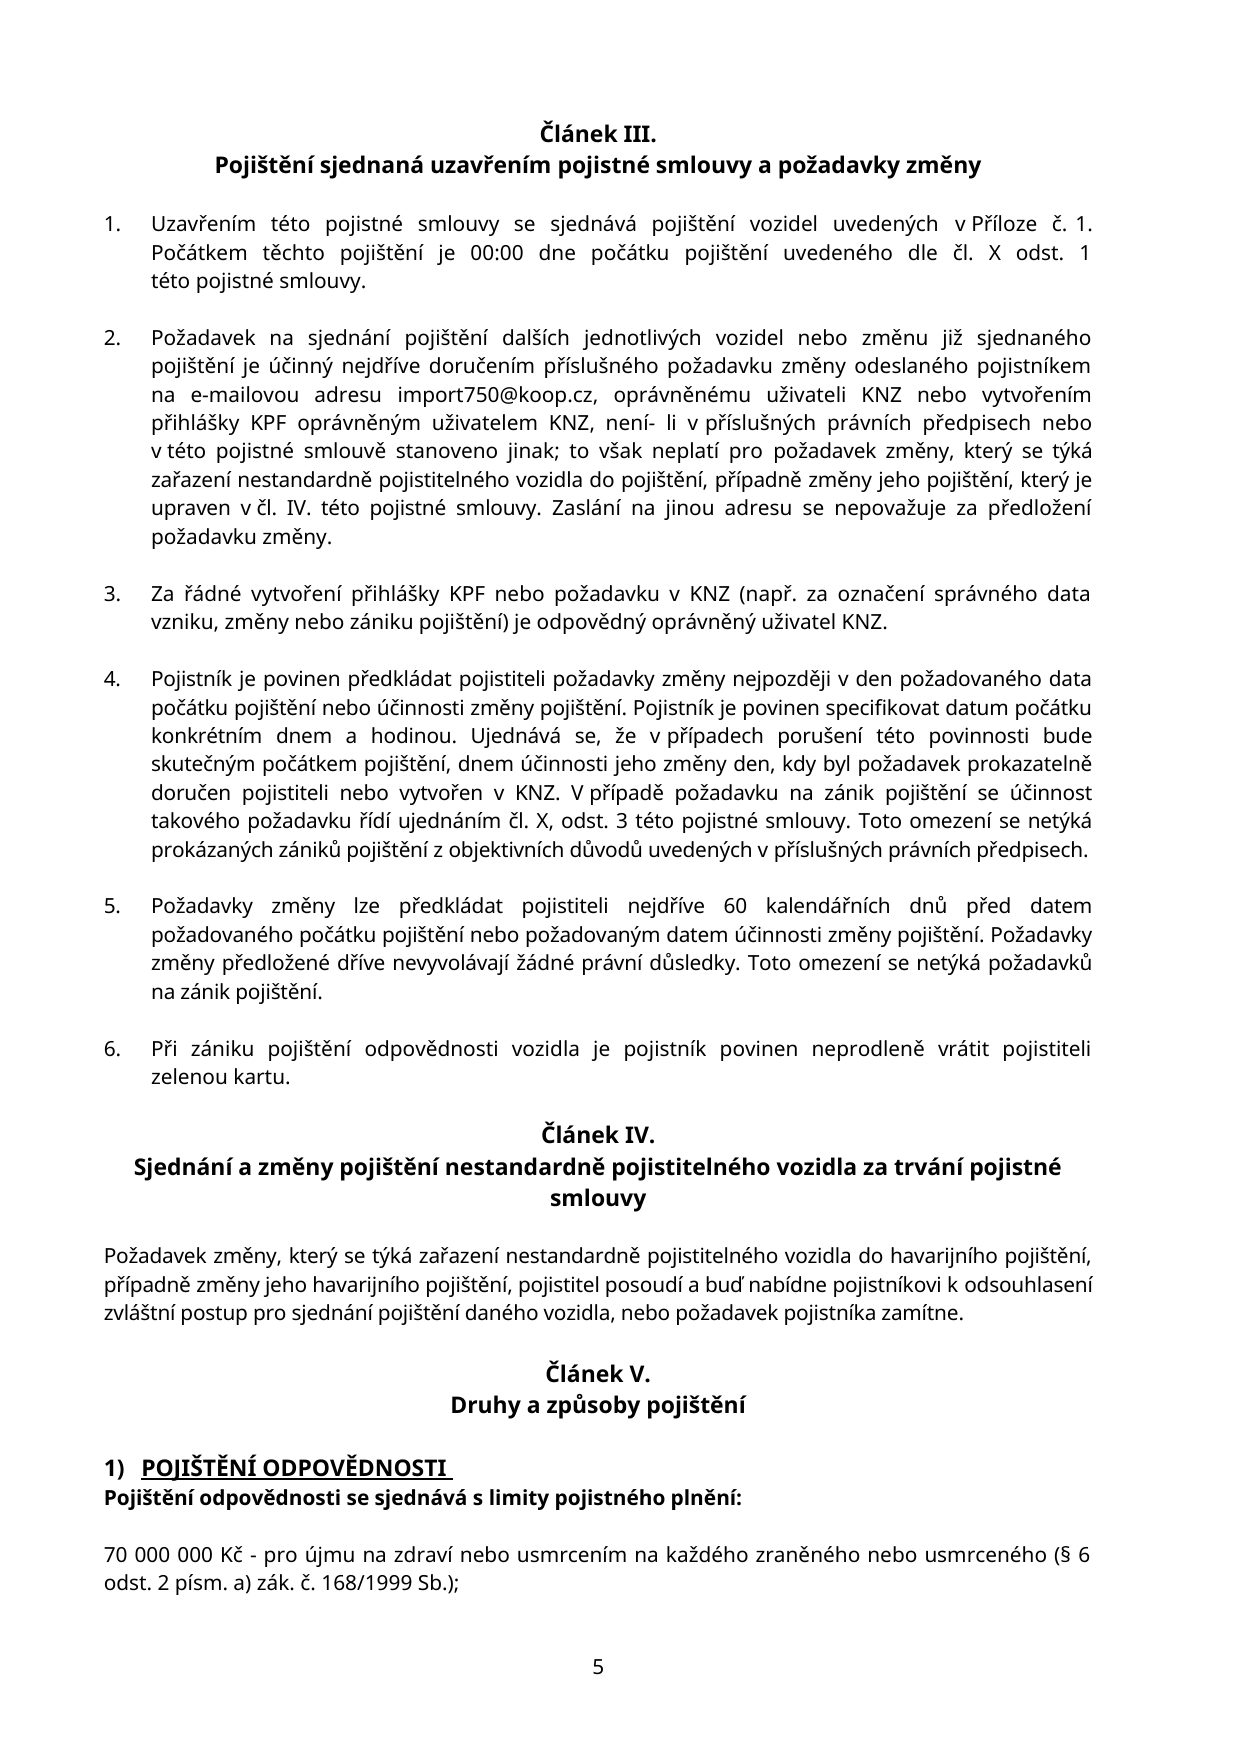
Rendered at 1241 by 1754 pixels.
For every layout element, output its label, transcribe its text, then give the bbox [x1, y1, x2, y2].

text Pojištění sjednaná uzavřením pojistné smlouvy a požadavky změny [103, 149, 1093, 181]
list Požadavek na sjednání pojištění dalších jednotlivých vozidel nebo změnu již sjednaného pojištění je účinný nejdříve doručením příslušného požadavku změny odeslaného pojistníkem na e-mailovou adresu import750@koop.cz, oprávněnému uživateli KNZ nebo vytvořením přihlášky KPF oprávněným uživatelem KNZ, není- li v příslušných právních předpisech nebo v této pojistné smlouvě stanoveno jinak; to však neplatí pro požadavek změny, který se týká zařazení nestandardně pojistitelného vozidla do pojištění, případně změny jeho pojištění, který je upraven v čl. IV. této pojistné smlouvy. Zaslání na jinou adresu se nepovažuje za předložení požadavku změny. [103, 323, 1093, 550]
text Požadavek změny, který se týká zařazení nestandardně pojistitelného vozidla do havarijního pojištění, případně změny jeho havarijního pojištění, pojistitel posoudí a buď nabídne pojistníkovi k odsouhlasení zvláštní postup pro sjednání pojištění daného vozidla, nebo požadavek pojistníka zamítne. [103, 1241, 1093, 1327]
list Pojistník je povinen předkládat pojistiteli požadavky změny nejpozději v den požadovaného data počátku pojištění nebo účinnosti změny pojištění. Pojistník je povinen specifikovat datum počátku konkrétním dnem a hodinou. Ujednává se, že v případech porušení této povinnosti bude skutečným počátkem pojištění, dnem účinnosti jeho změny den, kdy byl požadavek prokazatelně doručen pojistiteli nebo vytvořen v KNZ. V případě požadavku na zánik pojištění se účinnost takového požadavku řídí ujednáním čl. X, odst. 3 této pojistné smlouvy. Toto omezení se netýká prokázaných zániků pojištění z objektivních důvodů uvedených v příslušných právních předpisech. [103, 664, 1093, 863]
text Článek III. [103, 118, 1093, 149]
list Při zániku pojištění odpovědnosti vozidla je pojistník povinen neprodleně vrátit pojistiteli zelenou kartu. [103, 1034, 1093, 1091]
subtitle POJIŠTĚNÍ ODPOVĚDNOSTI [103, 1452, 1093, 1483]
text Pojištění odpovědnosti se sjednává s limity pojistného plnění: [103, 1483, 1093, 1511]
text Článek IV. [103, 1119, 1093, 1150]
text Sjednání a změny pojištění nestandardně pojistitelného vozidla za trvání pojistné smlouvy [103, 1150, 1093, 1213]
list Za řádné vytvoření přihlášky KPF nebo požadavku v KNZ (např. za označení správného data vzniku, změny nebo zániku pojištění) je odpovědný oprávněný uživatel KNZ. [103, 579, 1093, 636]
list Uzavřením této pojistné smlouvy se sjednává pojištění vozidel uvedených v Příloze č. 1. Počátkem těchto pojištění je 00:00 dne počátku pojištění uvedeného dle čl. X odst. 1 této pojistné smlouvy. [103, 209, 1093, 294]
text Článek V. [103, 1358, 1093, 1389]
text Druhy a způsoby pojištění [103, 1389, 1093, 1420]
list Požadavky změny lze předkládat pojistiteli nejdříve 60 kalendářních dnů před datem požadovaného počátku pojištění nebo požadovaným datem účinnosti změny pojištění. Požadavky změny předložené dříve nevyvolávají žádné právní důsledky. Toto omezení se netýká požadavků na zánik pojištění. [103, 892, 1093, 1005]
